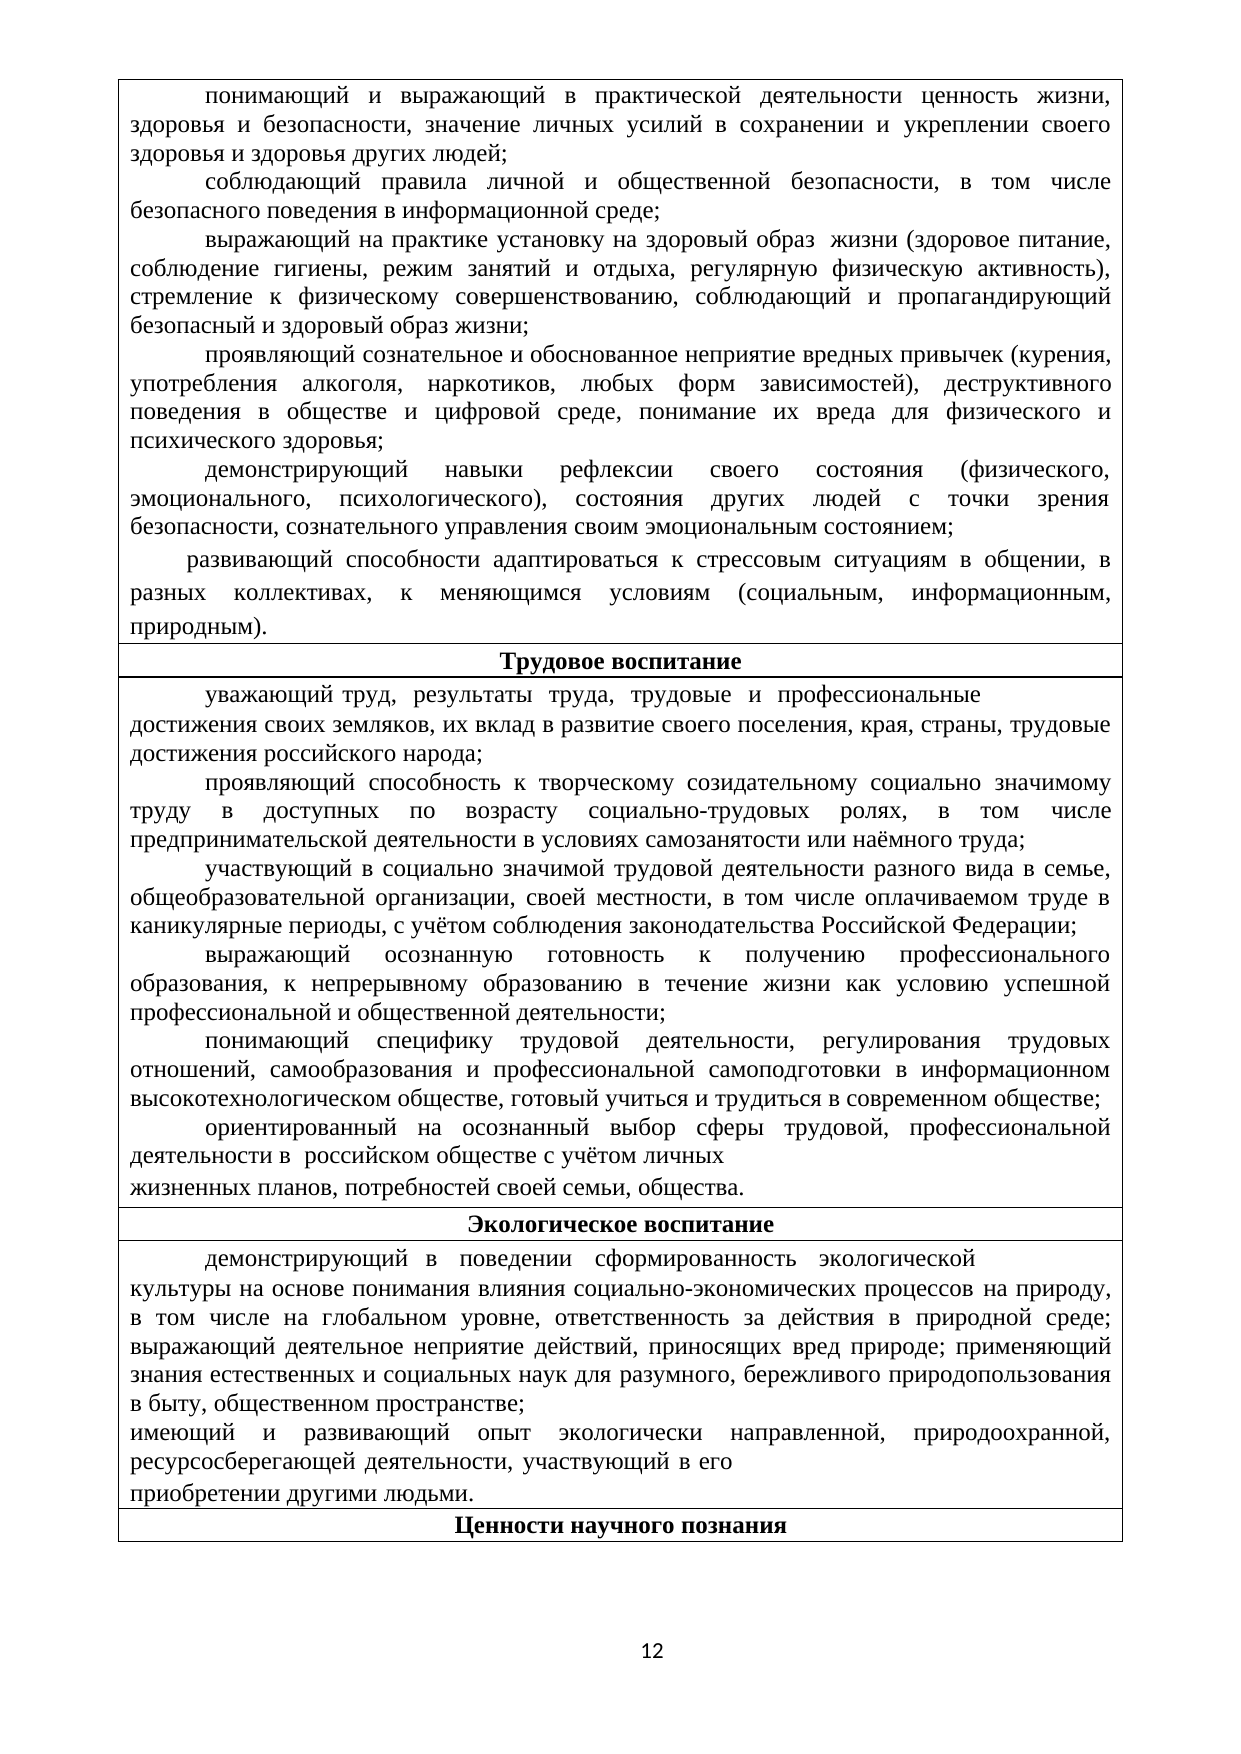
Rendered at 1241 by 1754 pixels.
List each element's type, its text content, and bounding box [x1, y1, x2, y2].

table_cell демонстрирующий в поведении сформированность экологической культуры на основе понимания влияния социально-экономических процессов на природу, в том числе на глобальном уровне, ответственность за действия в природной среде; выражающий деятельное неприятие действий, приносящих вред природе; применяющий знания естественных и социальных наук для разумного, бережливого природопользования в быту, общественном пространстве; имеющий и развивающий опыт экологически направленной, природоохранной, ресурсосберегающей деятельности, участвующий в его приобретении другими людьми. [119, 1241, 1122, 1508]
table_cell Трудовое воспитание [119, 644, 1122, 676]
table_cell уважающий труд, результаты труда, трудовые и профессиональные достижения своих земляков, их вклад в развитие своего поселения, края, страны, трудовые достижения российского народа; проявляющий способность к творческому созидательному социально значимому труду в доступных по возрасту социально-трудовых ролях, в том числе предпринимательской деятельности в условиях самозанятости или наёмного труда; участвующий в социально значимой трудовой деятельности разного вида в семье, общеобразовательной организации, своей местности, в том числе оплачиваемом труде в каникулярные периоды, с учётом соблюдения законодательства Российской Федерации; выражающий осознанную готовность к получению профессионального образования, к непрерывному образованию в течение жизни как условию успешной профессиональной и общественной деятельности; понимающий специфику трудовой деятельности, регулирования трудовых отношений, самообразования и профессиональной самоподготовки в информационном высокотехнологическом обществе, готовый учиться и трудиться в современном обществе; ориентированный на осознанный выбор сферы трудовой, профессиональной деятельности в российском обществе с учётом личных жизненных планов, потребностей своей семьи, общества. [119, 678, 1122, 1207]
table_cell Ценности научного познания [119, 1509, 1122, 1541]
table_cell понимающий и выражающий в практической деятельности ценность жизни, здоровья и безопасности, значение личных усилий в сохранении и укреплении своего здоровья и здоровья других людей; соблюдающий правила личной и общественной безопасности, в том числе безопасного поведения в информационной среде; выражающий на практике установку на здоровый образ жизни (здоровое питание, соблюдение гигиены, режим занятий и отдыха, регулярную физическую активность), стремление к физическому совершенствованию, соблюдающий и пропагандирующий безопасный и здоровый образ жизни; проявляющий сознательное и обоснованное неприятие вредных привычек (курения, употребления алкоголя, наркотиков, любых форм зависимостей), деструктивного поведения в обществе и цифровой среде, понимание их вреда для физического и психического здоровья; демонстрирующий навыки рефлексии своего состояния (физического, эмоционального, психологического), состояния других людей с точки зрения безопасности, сознательного управления своим эмоциональным состоянием; развивающий способности адаптироваться к стрессовым ситуациям в общении, в разных коллективах, к меняющимся условиям (социальным, информационным, природным). [119, 80, 1122, 643]
table_cell Экологическое воспитание [119, 1208, 1122, 1240]
